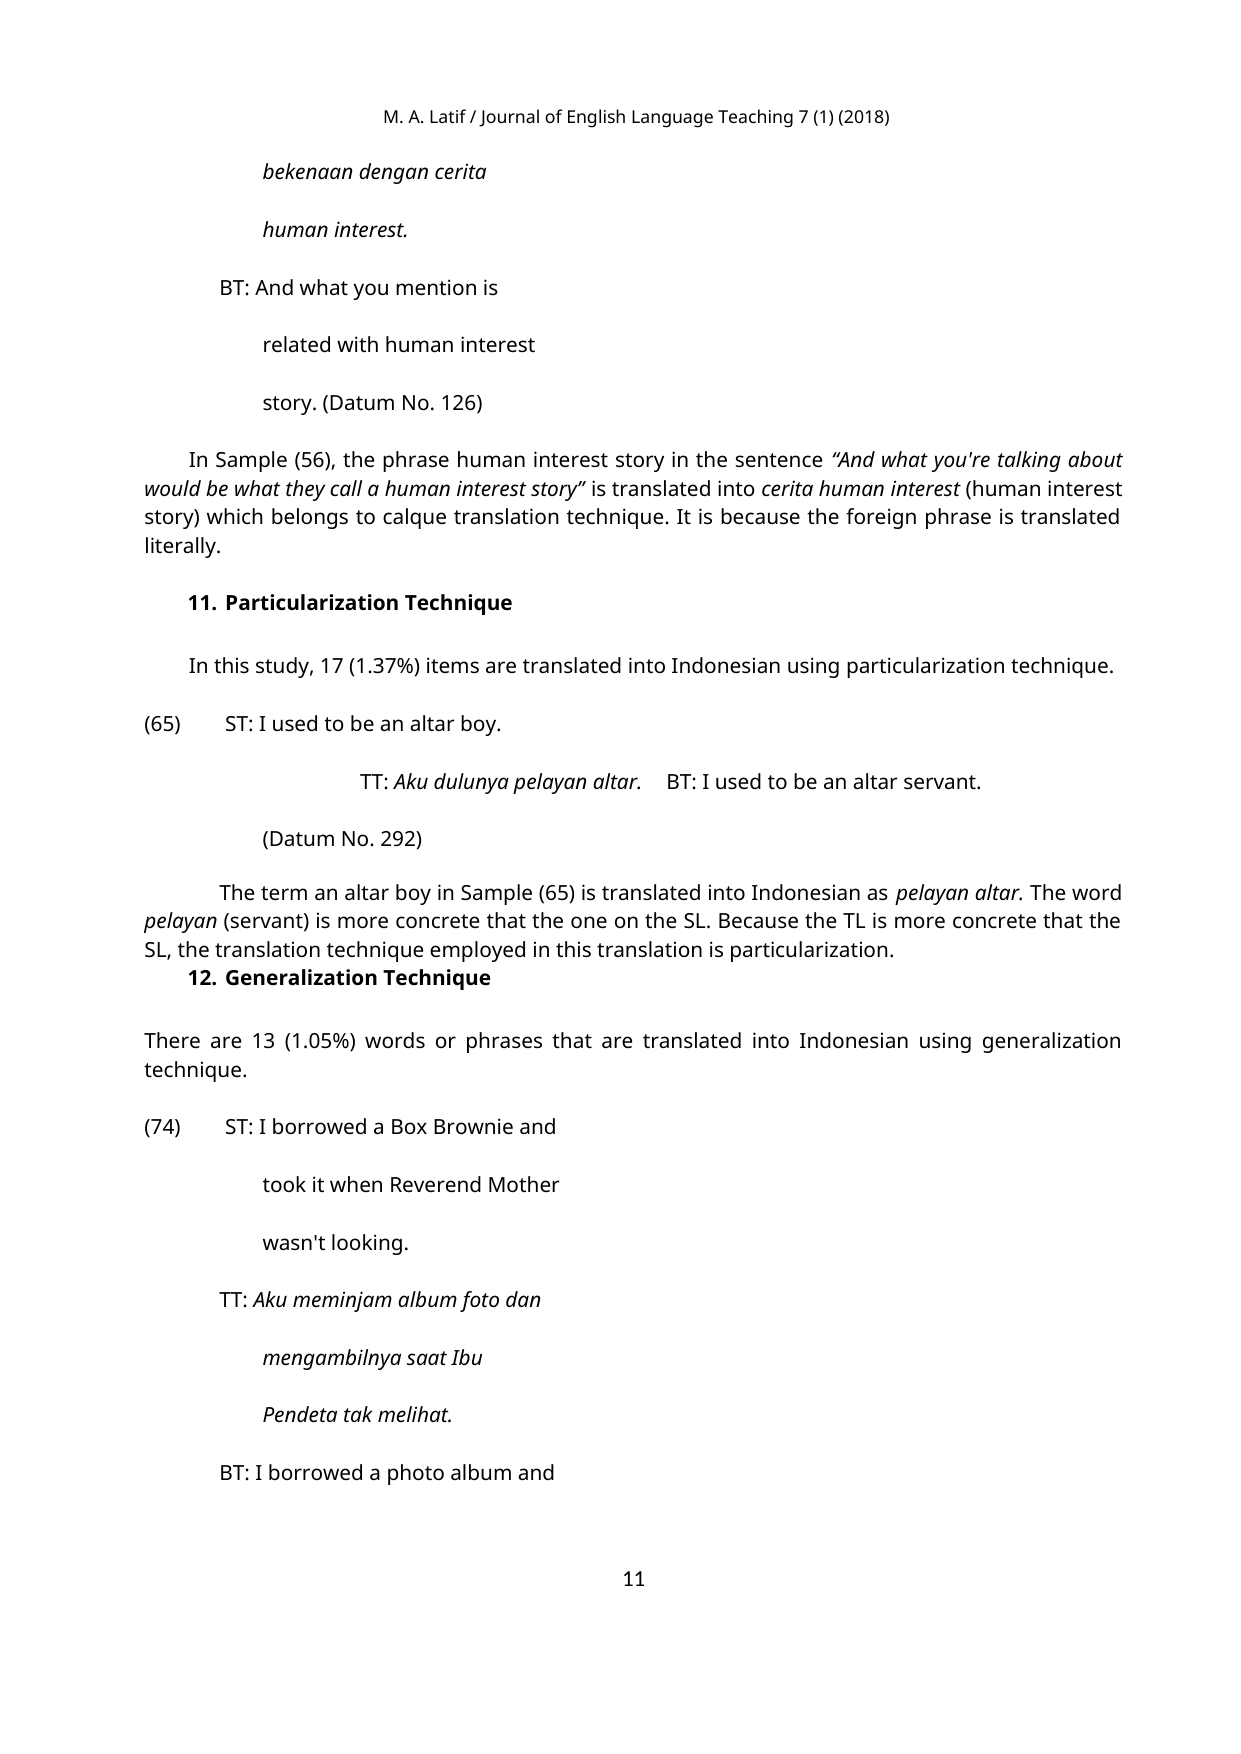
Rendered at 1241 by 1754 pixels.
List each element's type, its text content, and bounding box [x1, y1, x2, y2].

text In Sample (56), the phrase human interest story in the sentence “And what you're talking about would be what they call a human interest story” is translated into cerita human interest (human interest story) which belongs to calque translation technique. It is because the foreign phrase is translated literally. [144, 446, 1123, 559]
text BT: I borrowed a photo album and [144, 1458, 1123, 1487]
subtitle Particularization Technique [187, 588, 1117, 617]
text human interest. [144, 215, 1123, 243]
text There are 13 (1.05%) words or phrases that are translated into Indonesian using generalization technique. [144, 1026, 1123, 1083]
text TT: Aku meminjam album foto dan [144, 1285, 1123, 1314]
text The term an altar boy in Sample (65) is translated into Indonesian as pelayan altar. The word pelayan (servant) is more concrete that the one on the SL. Because the TL is more concrete that the SL, the translation technique employed in this translation is particularization. [144, 878, 1123, 963]
text bekenaan dengan cerita [144, 157, 1123, 186]
text TT: Aku dulunya pelayan altar. BT: I used to be an altar servant. [144, 767, 1123, 795]
text BT: And what you mention is [144, 273, 1123, 301]
text took it when Reverend Mother [144, 1170, 1123, 1198]
text story. (Datum No. 126) [144, 388, 1123, 416]
text mengambilnya saat Ibu [144, 1343, 1123, 1371]
subtitle Generalization Technique [187, 963, 1117, 992]
text In this study, 17 (1.37%) items are translated into Indonesian using particularization technique. [144, 652, 1123, 680]
text (65) ST: I used to be an altar boy. [144, 709, 1123, 738]
text (Datum No. 292) [144, 824, 1123, 853]
text wasn't looking. [144, 1228, 1123, 1256]
text Pendeta tak melihat. [144, 1401, 1123, 1429]
text related with human interest [144, 330, 1123, 359]
text (74) ST: I borrowed a Box Brownie and [144, 1112, 1123, 1141]
